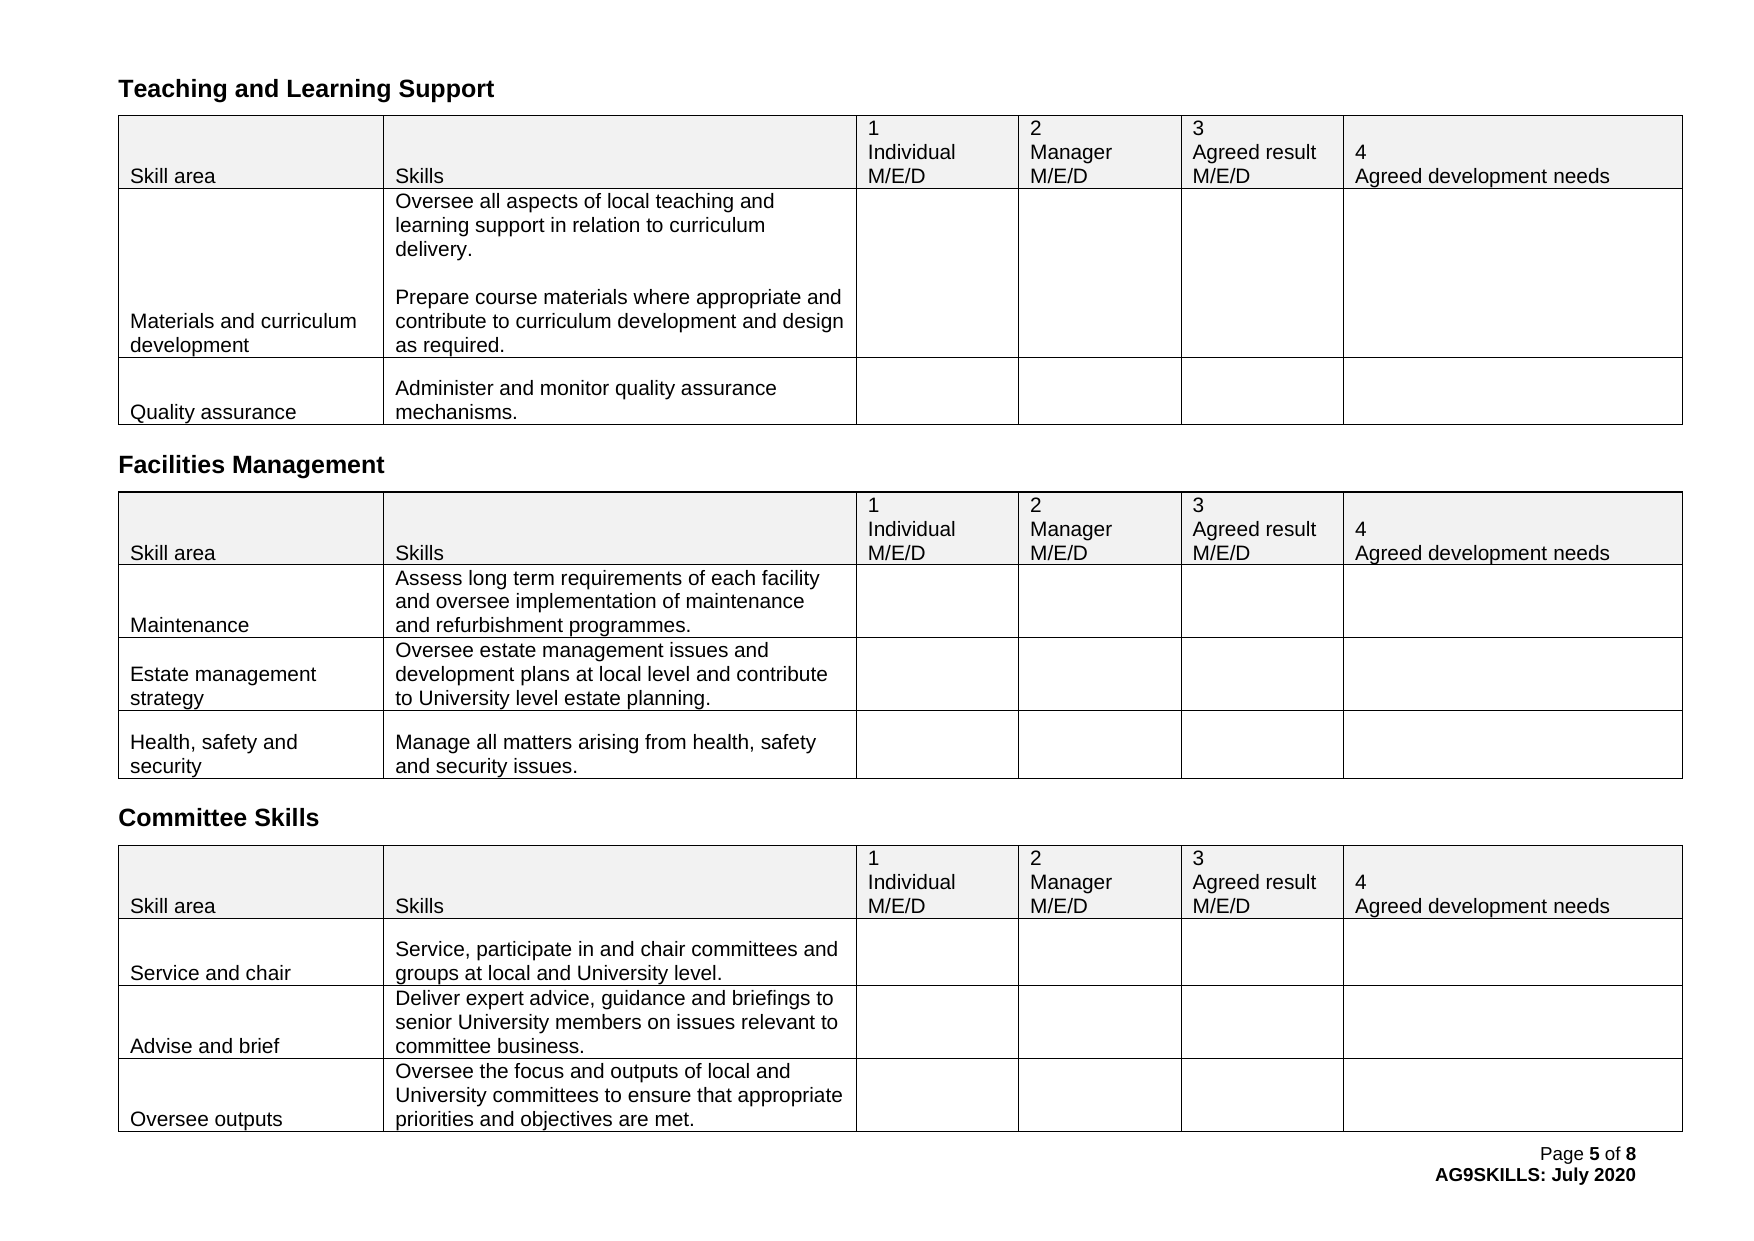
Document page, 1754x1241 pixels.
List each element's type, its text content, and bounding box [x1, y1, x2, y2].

table_cell [1182, 711, 1343, 777]
table_cell Manage all matters arising from health, safety and security issues. [384, 711, 856, 777]
table_cell [1344, 711, 1682, 777]
table_cell [1182, 638, 1343, 710]
table_cell [1182, 986, 1343, 1058]
table_header Skill area [119, 116, 383, 188]
table_cell [857, 919, 1018, 985]
table_header 2 Manager M/E/D [1019, 116, 1181, 188]
table_cell [1019, 565, 1181, 637]
table_cell Assess long term requirements of each facility and oversee implementation of maintenance and refurbishment programmes. [384, 565, 856, 637]
table_cell [1344, 638, 1682, 710]
table_cell Advise and brief [119, 986, 383, 1058]
table_cell Oversee the focus and outputs of local and University committees to ensure that appropriate priorities and objectives are met. [384, 1059, 856, 1131]
table_cell [1344, 919, 1682, 985]
table_header 1 Individual M/E/D [857, 493, 1018, 564]
table_header 2 Manager M/E/D [1019, 493, 1181, 564]
table_cell [1019, 919, 1181, 985]
table_header 1 Individual M/E/D [857, 116, 1018, 188]
table_header Skill area [119, 846, 383, 918]
table_cell [1182, 1059, 1343, 1131]
table_header 1 Individual M/E/D [857, 846, 1018, 918]
table_header 3 Agreed result M/E/D [1182, 493, 1343, 564]
table_cell Service, participate in and chair committees and groups at local and University level. [384, 919, 856, 985]
table_header 4 Agreed development needs [1344, 116, 1682, 188]
table_cell [1019, 1059, 1181, 1131]
table_cell [1182, 565, 1343, 637]
table_cell [857, 358, 1018, 424]
table_cell Oversee outputs [119, 1059, 383, 1131]
table_header Skill area [119, 493, 383, 564]
table_cell [1344, 1059, 1682, 1131]
table_cell [1019, 358, 1181, 424]
table_cell [1019, 638, 1181, 710]
table_header Skills [384, 493, 856, 564]
table_cell Administer and monitor quality assurance mechanisms. [384, 358, 856, 424]
table_cell [857, 638, 1018, 710]
table_cell [1019, 189, 1181, 357]
table_cell [857, 565, 1018, 637]
table_cell [857, 986, 1018, 1058]
table_cell [1182, 919, 1343, 985]
table_header 3 Agreed result M/E/D [1182, 116, 1343, 188]
table_cell Estate management strategy [119, 638, 383, 710]
table_cell Oversee estate management issues and development plans at local level and contribute to University level estate planning. [384, 638, 856, 710]
subtitle Committee Skills [118, 803, 1636, 832]
subtitle Facilities Management [118, 450, 1636, 479]
table_cell [1344, 189, 1682, 357]
table_cell [1344, 358, 1682, 424]
table_cell Maintenance [119, 565, 383, 637]
table_cell Deliver expert advice, guidance and briefings to senior University members on issues relevant to committee business. [384, 986, 856, 1058]
table_cell [1182, 189, 1343, 357]
table_cell [857, 189, 1018, 357]
table_cell [1019, 711, 1181, 777]
subtitle Teaching and Learning Support [118, 74, 1636, 103]
table_cell [857, 1059, 1018, 1131]
table_header 2 Manager M/E/D [1019, 846, 1181, 918]
table_header Skills [384, 116, 856, 188]
table_header 4 Agreed development needs [1344, 846, 1682, 918]
table_cell Materials and curriculum development [119, 189, 383, 357]
table_cell [857, 711, 1018, 777]
table_header Skills [384, 846, 856, 918]
table_cell Quality assurance [119, 358, 383, 424]
table_cell Oversee all aspects of local teaching and learning support in relation to curriculum delivery. Prepare course materials where appropriate and contribute to curriculum development and design as required. [384, 189, 856, 357]
table_header 3 Agreed result M/E/D [1182, 846, 1343, 918]
table_cell Health, safety and security [119, 711, 383, 777]
table_cell [1182, 358, 1343, 424]
table_cell Service and chair [119, 919, 383, 985]
table_cell [1344, 986, 1682, 1058]
table_cell [1019, 986, 1181, 1058]
table_header 4 Agreed development needs [1344, 493, 1682, 564]
table_cell [1344, 565, 1682, 637]
